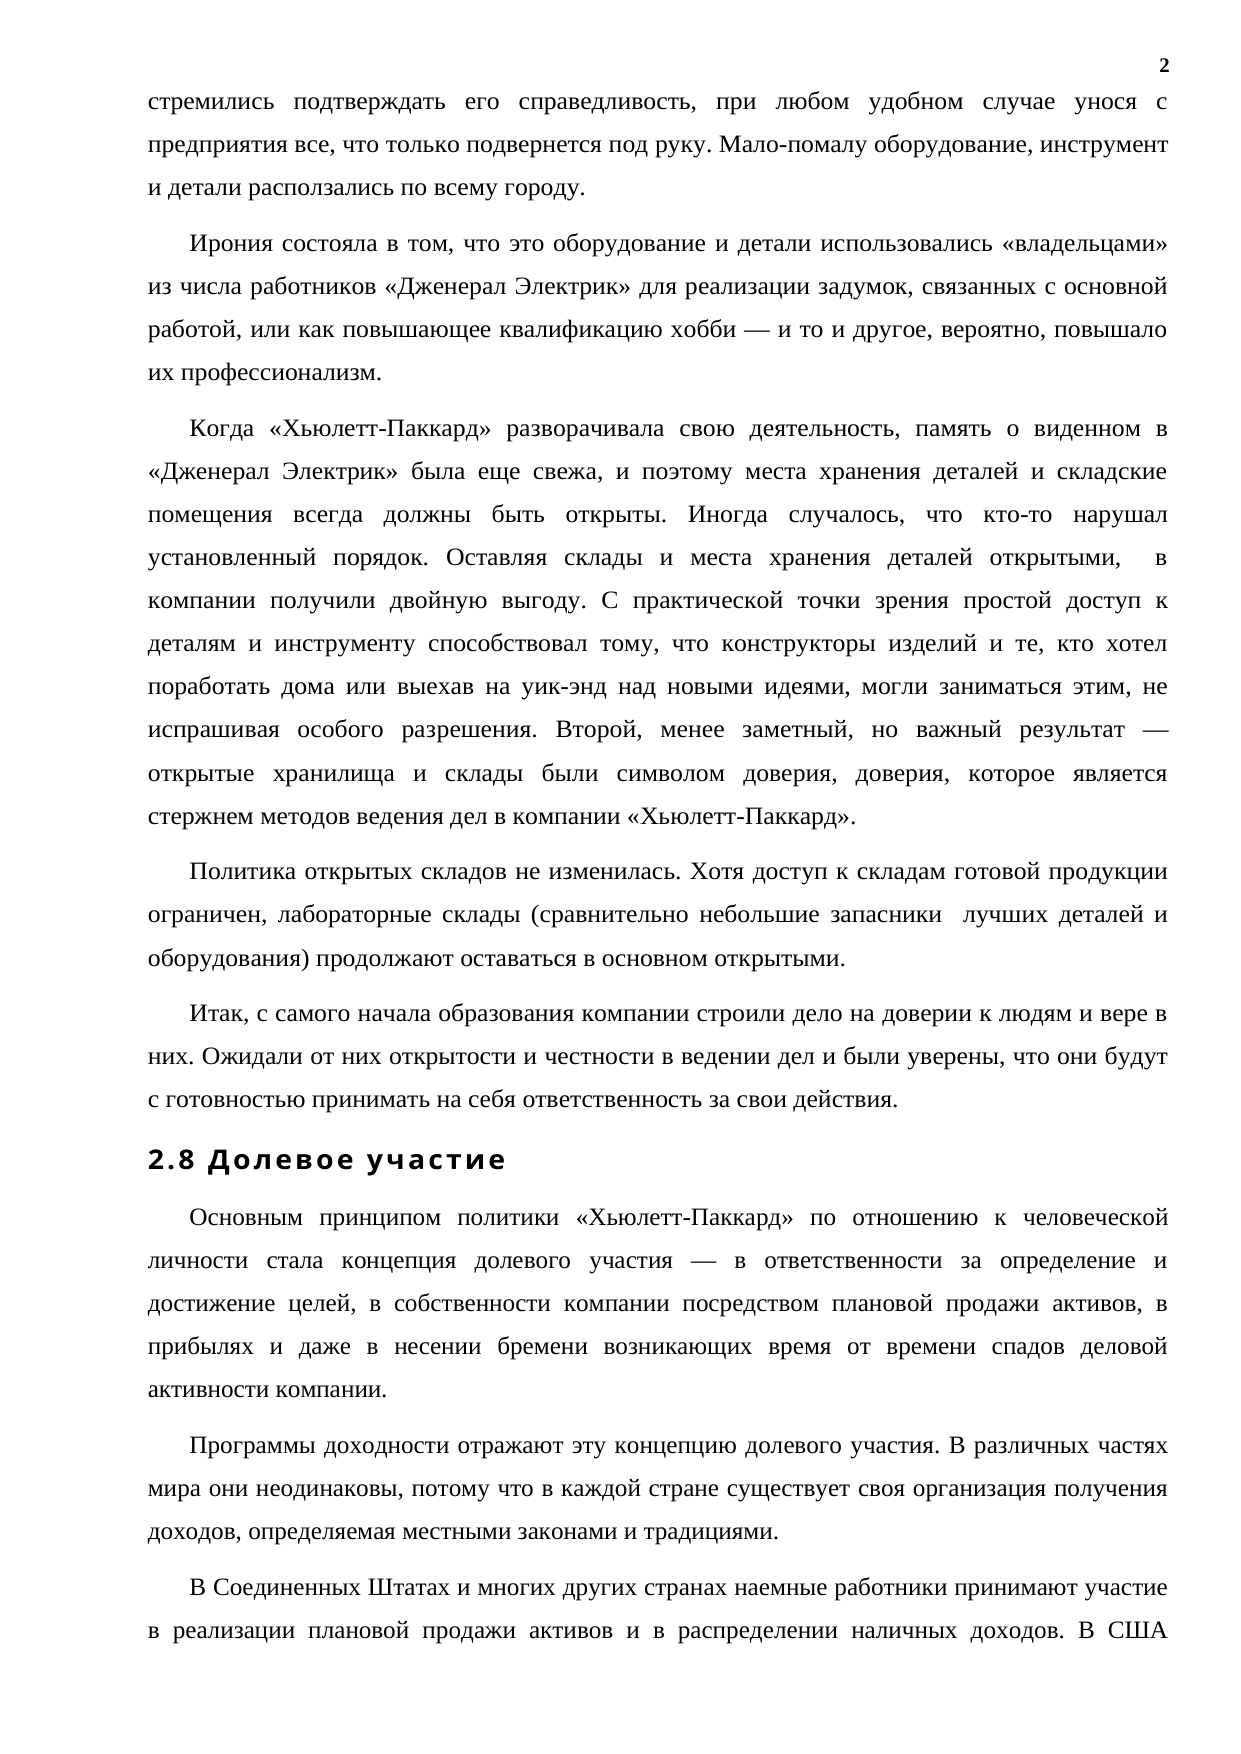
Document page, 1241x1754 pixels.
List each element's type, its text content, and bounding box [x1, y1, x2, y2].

text Когда «Хьюлетт-Паккард» разворачивала свою деятельность, память о виденном в «Дженерал Электрик» была еще свежа, и поэтому места хранения деталей и складские помещения всегда должны быть открыты. Иногда случалось, что кто-то нарушал установленный порядок. Оставляя склады и места хранения деталей открытыми, в компании получили двойную выгоду. С практической точки зрения простой доступ к деталям и инструменту способствовал тому, что конструкторы изделий и те, кто хотел поработать дома или выехав на уик-энд над новыми идеями, могли заниматься этим, не испрашивая особого разрешения. Второй, менее заметный, но важный результат — открытые хранилища и склады были символом доверия, доверия, которое является стержнем методов ведения дел в компании «Хьюлетт-Паккард». [148, 413, 1169, 829]
text 2.8 Долевое участие [148, 1140, 1169, 1177]
text Итак, с самого начала образования компании строили дело на доверии к людям и вере в них. Ожидали от них открытости и честности в ведении дел и были уверены, что они будут с готовностью принимать на себя ответственность за свои действия. [148, 998, 1169, 1113]
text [148, 1572, 1169, 1644]
text Программы доходности отражают эту концепцию долевого участия. В различных частях мира они неодинаковы, потому что в каждой стране существует своя организация получения доходов, определяемая местными законами и традициями. [148, 1430, 1169, 1545]
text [148, 86, 1169, 201]
text Политика открытых складов не изменилась. Хотя доступ к складам готовой продукции ограничен, лабораторные склады (сравнительно небольшие запасники лучших деталей и оборудования) продолжают оставаться в основном открытыми. [148, 856, 1169, 971]
text Основным принципом политики «Хьюлетт-Паккард» по отношению к человеческой личности стала концепция долевого участия — в ответственности за определение и достижение целей, в собственности компании посредством плановой продажи активов, в прибылях и даже в несении бремени возникающих время от времени спадов деловой активности компании. [148, 1202, 1169, 1403]
text Ирония состояла в том, что это оборудование и детали использовались «владельцами» из числа работников «Дженерал Электрик» для реализации задумок, связанных с основной работой, или как повышающее квалификацию хобби — и то и другое, вероятно, повышало их профессионализм. [148, 228, 1169, 386]
